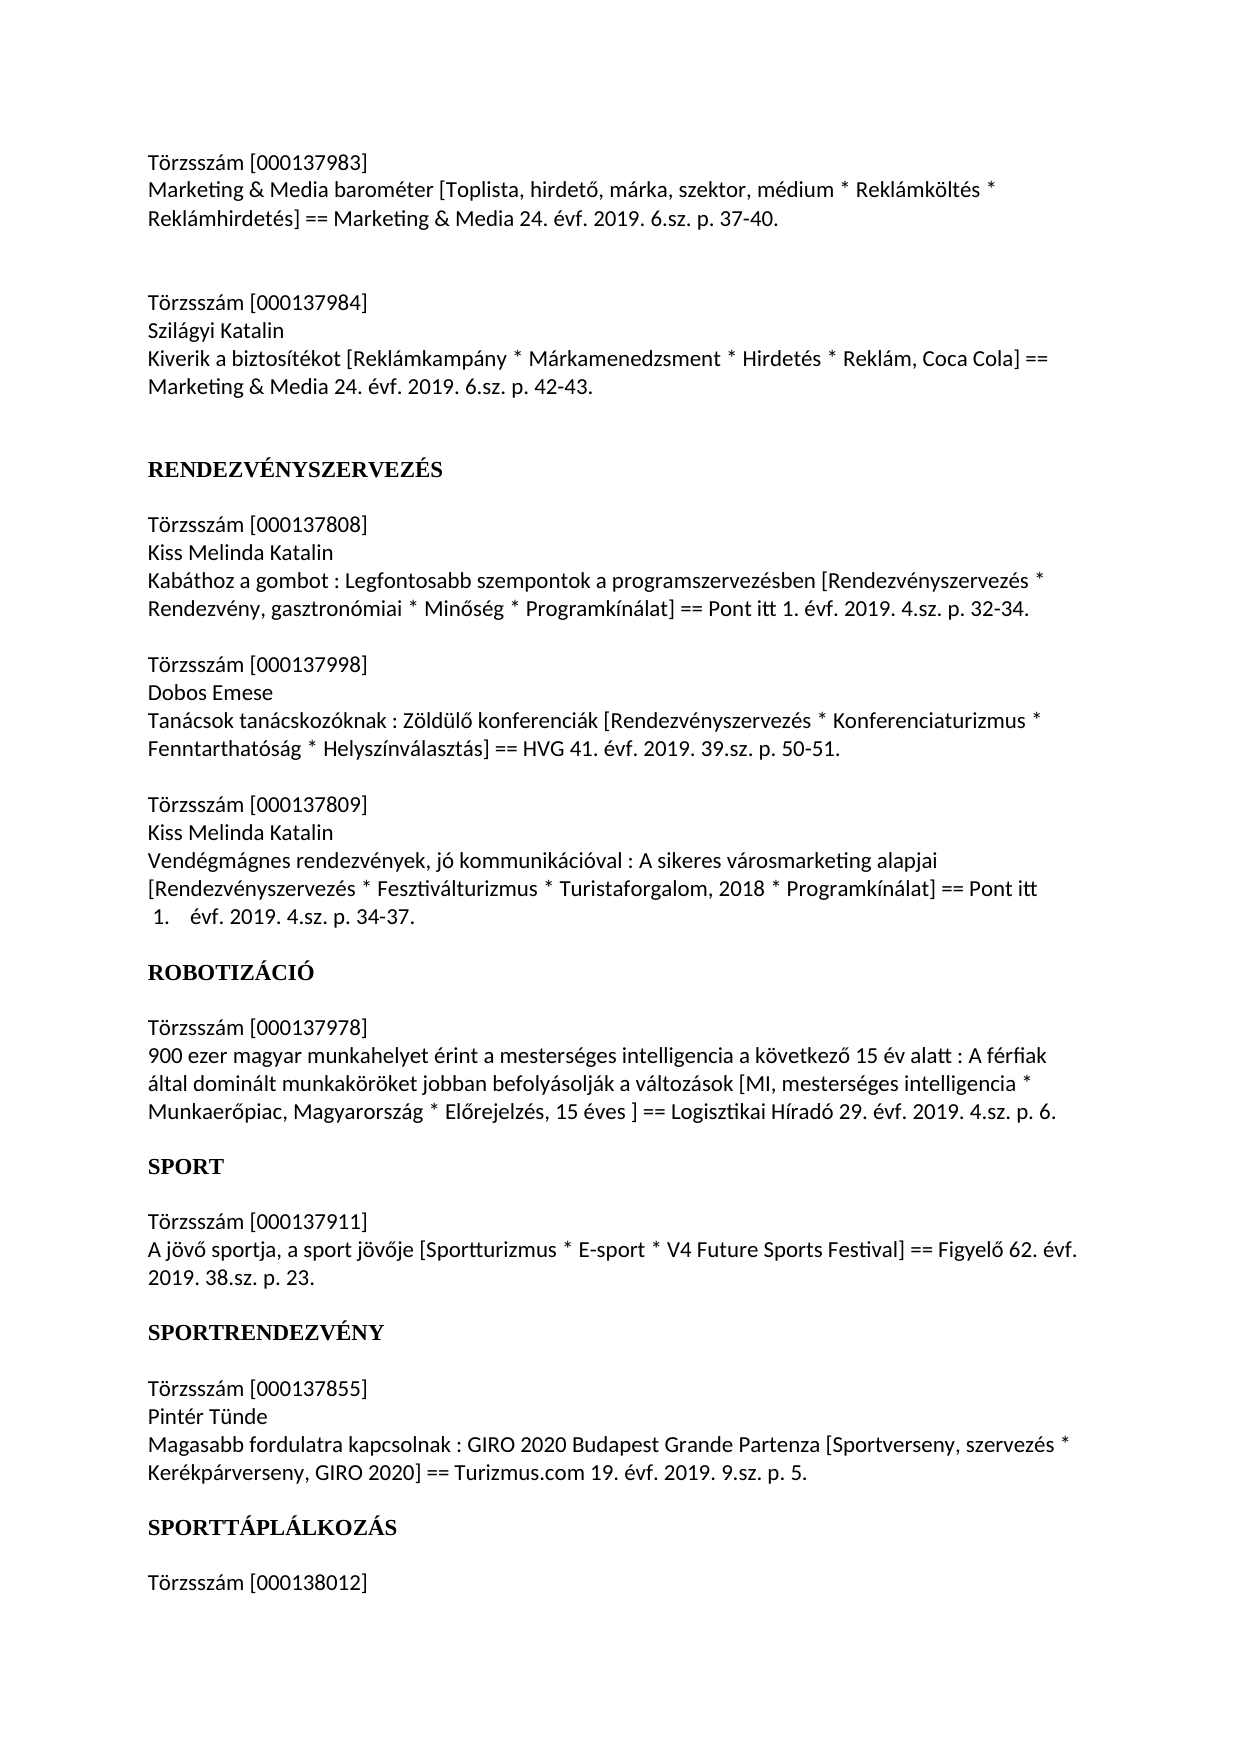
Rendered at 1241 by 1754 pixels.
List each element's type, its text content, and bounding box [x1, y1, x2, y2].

text Törzsszám [000137978] [148, 1013, 1093, 1041]
text Tanácsok tanácskozóknak : Zöldülő konferenciák [Rendezvényszervezés * Konferenciaturizmus * Fenntarthatóság * Helyszínválasztás] == HVG 41. évf. 2019. 39.sz. p. 50-51. [148, 706, 1093, 762]
text Magasabb fordulatra kapcsolnak : GIRO 2020 Budapest Grande Partenza [Sportverseny, szervezés * Kerékpárverseny, GIRO 2020] == Turizmus.com 19. évf. 2019. 9.sz. p. 5. [148, 1430, 1093, 1486]
text RENDEZVÉNYSZERVEZÉS [148, 456, 1093, 482]
text Kiss Melinda Katalin [148, 818, 1093, 846]
list évf. 2019. 4.sz. p. 34-37. [152, 902, 1093, 931]
text Pintér Tünde [148, 1402, 1093, 1430]
text Törzsszám [000137998] [148, 650, 1093, 678]
text Törzsszám [000137984] [148, 288, 1093, 316]
text SPORT [148, 1153, 1093, 1179]
text Törzsszám [000137983] [148, 148, 1093, 176]
text Kiss Melinda Katalin [148, 538, 1093, 566]
text Kabáthoz a gombot : Legfontosabb szempontok a programszervezésben [Rendezvényszervezés * Rendezvény, gasztronómiai * Minőség * Programkínálat] == Pont itt 1. évf. 2019. 4.sz. p. 32-34. [148, 566, 1093, 622]
text Vendégmágnes rendezvények, jó kommunikációval : A sikeres városmarketing alapjai [Rendezvényszervezés * Fesztiválturizmus * Turistaforgalom, 2018 * Programkínálat] == Pont itt [148, 846, 1093, 902]
text A jövő sportja, a sport jövője [Sportturizmus * E-sport * V4 Future Sports Festival] == Figyelő 62. évf. 2019. 38.sz. p. 23. [148, 1235, 1093, 1291]
text Törzsszám [000137911] [148, 1207, 1093, 1235]
text Kiverik a biztosítékot [Reklámkampány * Márkamenedzsment * Hirdetés * Reklám, Coca Cola] == Marketing & Media 24. évf. 2019. 6.sz. p. 42-43. [148, 344, 1093, 400]
text Dobos Emese [148, 678, 1093, 706]
text Marketing & Media barométer [Toplista, hirdető, márka, szektor, médium * Reklámköltés * Reklámhirdetés] == Marketing & Media 24. évf. 2019. 6.sz. p. 37-40. [148, 176, 1093, 232]
text SPORTRENDEZVÉNY [148, 1319, 1093, 1346]
text Törzsszám [000137809] [148, 790, 1093, 818]
text SPORTTÁPLÁLKOZÁS [148, 1514, 1093, 1540]
text ROBOTIZÁCIÓ [148, 958, 1093, 985]
text Törzsszám [000137808] [148, 510, 1093, 538]
text Szilágyi Katalin [148, 316, 1093, 344]
text Törzsszám [000137855] [148, 1374, 1093, 1402]
text 900 ezer magyar munkahelyet érint a mesterséges intelligencia a következő 15 év alatt : A férfiak által dominált munkaköröket jobban befolyásolják a változások [MI, mesterséges intelligencia * Munkaerőpiac, Magyarország * Előrejelzés, 15 éves ] == Logisztikai Híradó 29. évf. 2019. 4.sz. p. 6. [148, 1041, 1093, 1125]
text Törzsszám [000138012] [148, 1568, 1093, 1596]
